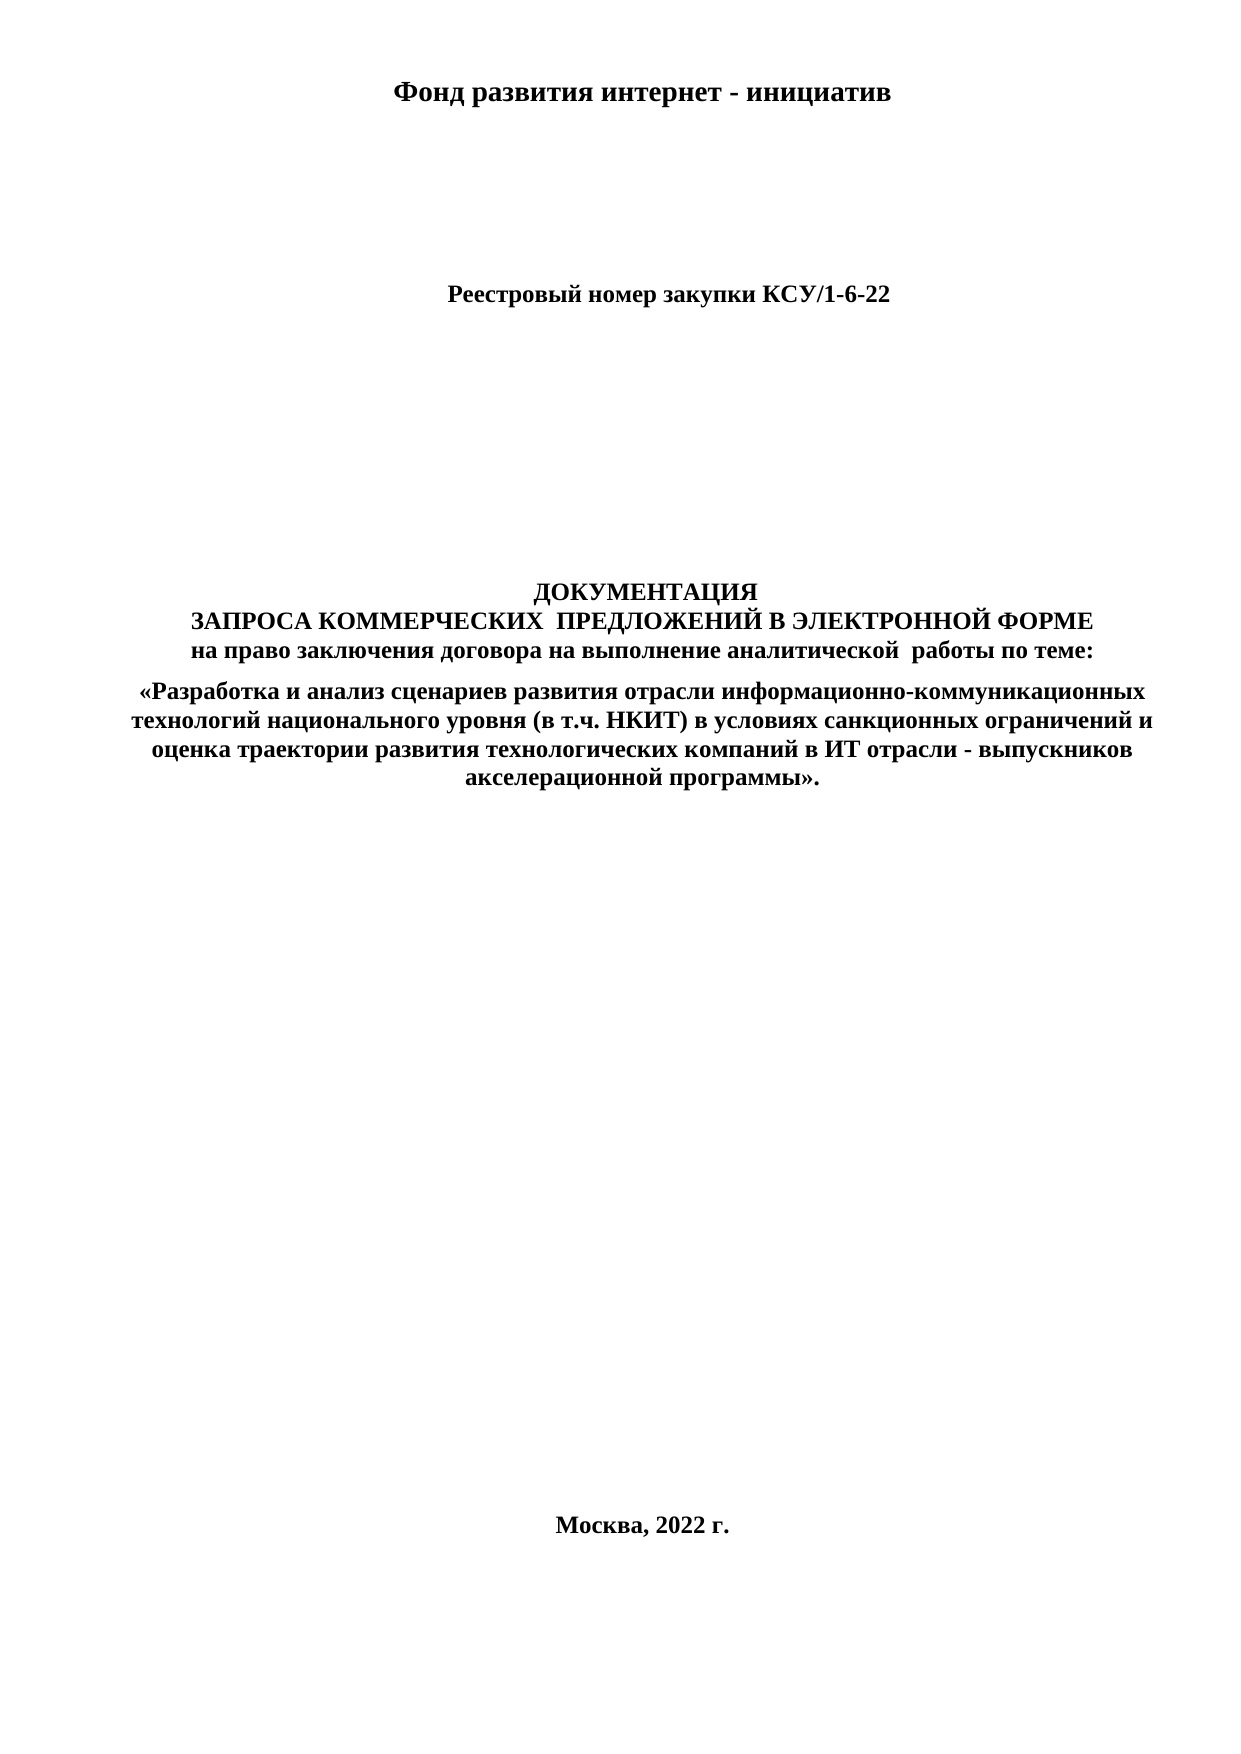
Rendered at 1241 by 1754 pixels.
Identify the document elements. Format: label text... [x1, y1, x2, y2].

text ЗАПРОСА КОММЕРЧЕСКИХ ПРЕДЛОЖЕНИЙ В ЭЛЕКТРОННОЙ ФОРМЕ [103, 606, 1181, 635]
text на право заключения договора на выполнение аналитической работы по теме: [103, 635, 1181, 664]
text «Разработка и анализ сценариев развития отрасли информационно-коммуникационных технологий национального уровня (в т.ч. НКИТ) в условиях санкционных ограничений и оценка траектории развития технологических компаний в ИТ отрасли - выпускников акселерационной программы». [103, 676, 1181, 791]
text Фонд развития интернет - инициатив [103, 74, 1181, 107]
text Москва, 2022 г. [103, 1510, 1181, 1539]
text ДОКУМЕНТАЦИЯ [103, 577, 1181, 606]
text Реестровый номер закупки КСУ/1-6-22 [103, 279, 1181, 308]
